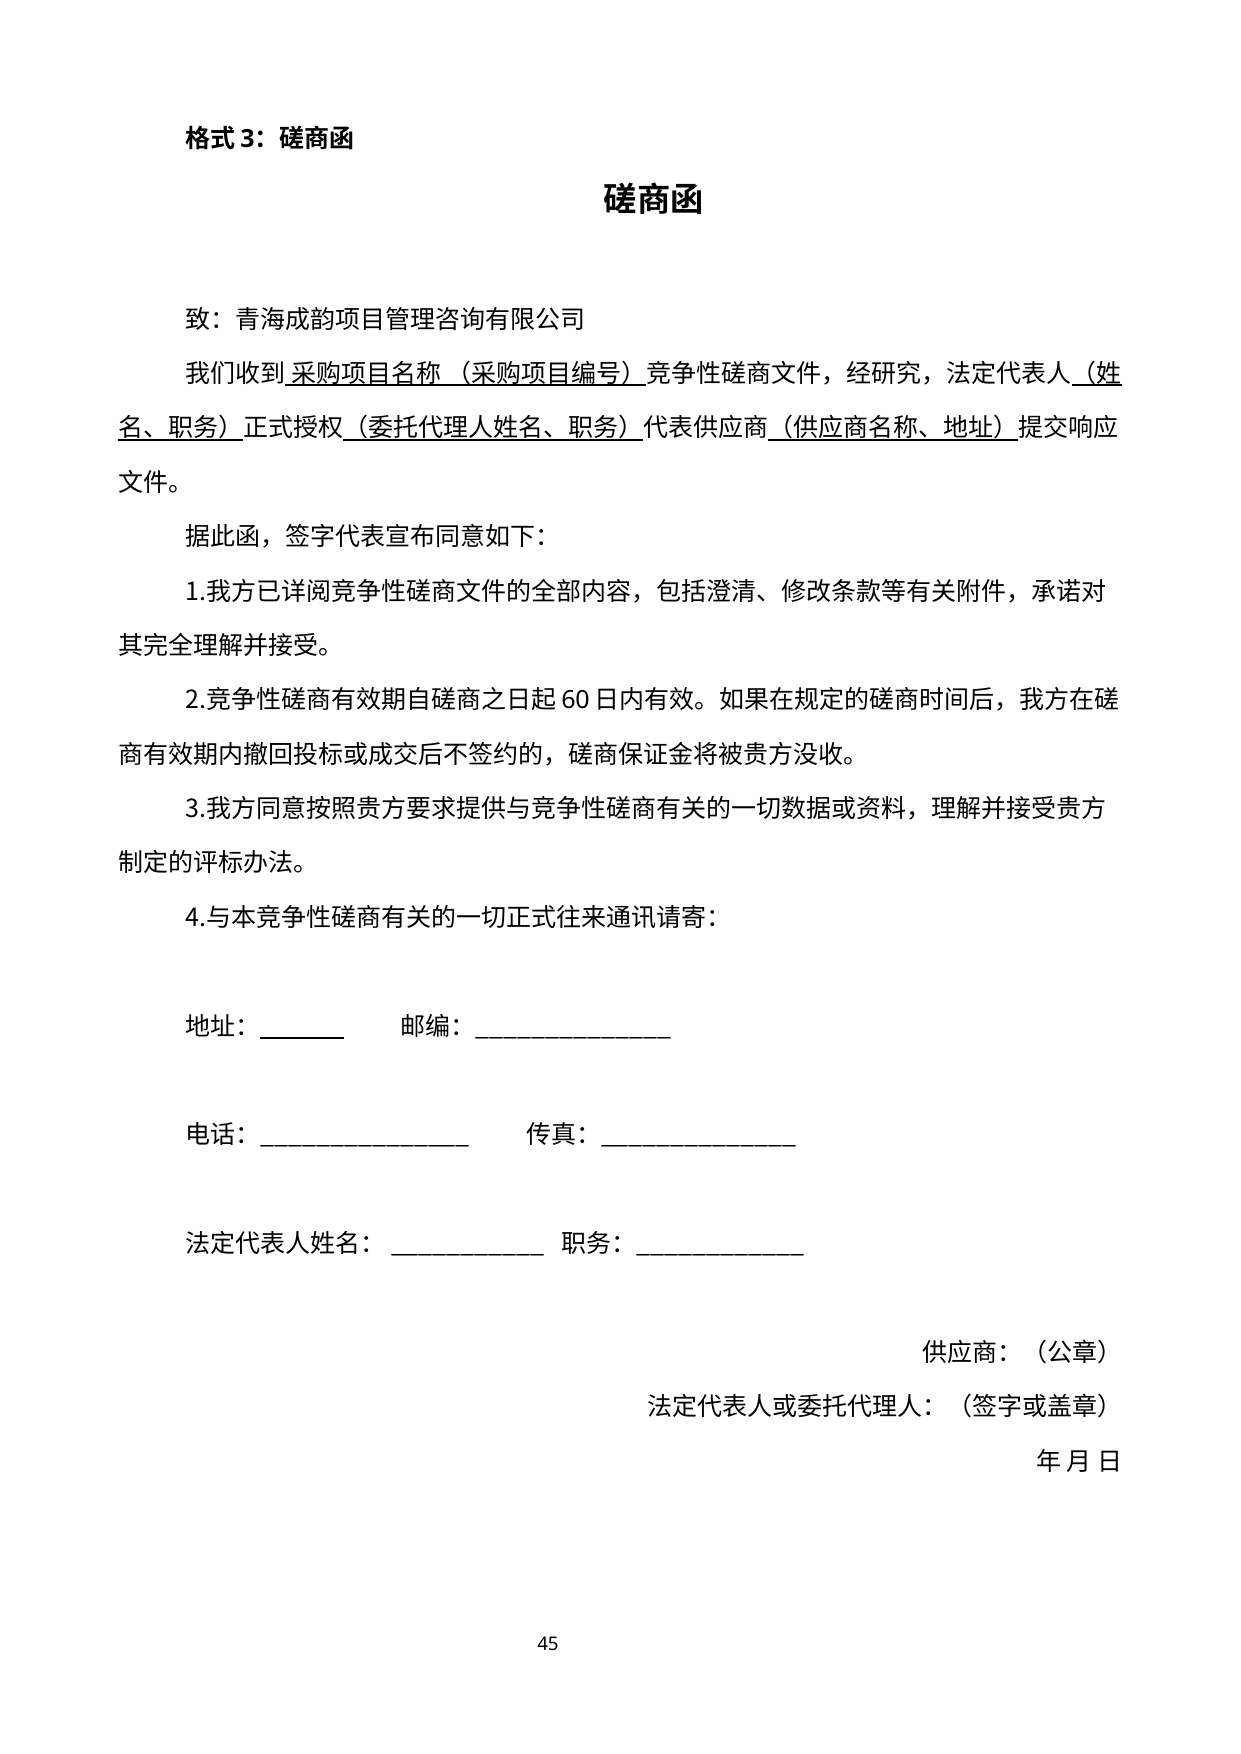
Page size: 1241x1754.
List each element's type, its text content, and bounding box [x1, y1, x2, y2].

text 致：青海成韵项目管理咨询有限公司 [118, 299, 1122, 335]
text 电话：_______________ 传真：______________ [118, 1115, 1122, 1151]
subtitle 格式3：磋商函 [118, 118, 1122, 154]
text 法定代表人姓名： ___________ 职务：____________ [118, 1223, 1122, 1260]
text 磋商函 [118, 172, 1122, 221]
text 据此函，签字代表宣布同意如下： [118, 517, 1122, 553]
text 年 月 日 [118, 1441, 1122, 1477]
text 法定代表人或委托代理人：（签字或盖章） [118, 1387, 1122, 1423]
text 4.与本竞争性磋商有关的一切正式往来通讯请寄： [118, 897, 1122, 933]
text 1.我方已详阅竞争性磋商文件的全部内容，包括澄清、修改条款等有关附件，承诺对其完全理解并接受。 [118, 571, 1122, 662]
text 我们收到 采购项目名称 （采购项目编号）竞争性磋商文件，经研究，法定代表人（姓名、职务）正式授权（委托代理人姓名、职务）代表供应商（供应商名称、地址）提交响应文件。 [118, 353, 1122, 498]
text 供应商：（公章） [118, 1332, 1122, 1368]
text 地址： 邮编：______________ [118, 1006, 1122, 1042]
text 2.竞争性磋商有效期自磋商之日起60日内有效。如果在规定的磋商时间后，我方在磋商有效期内撤回投标或成交后不签约的，磋商保证金将被贵方没收。 [118, 680, 1122, 770]
text 3.我方同意按照贵方要求提供与竞争性磋商有关的一切数据或资料，理解并接受贵方制定的评标办法。 [118, 788, 1122, 879]
